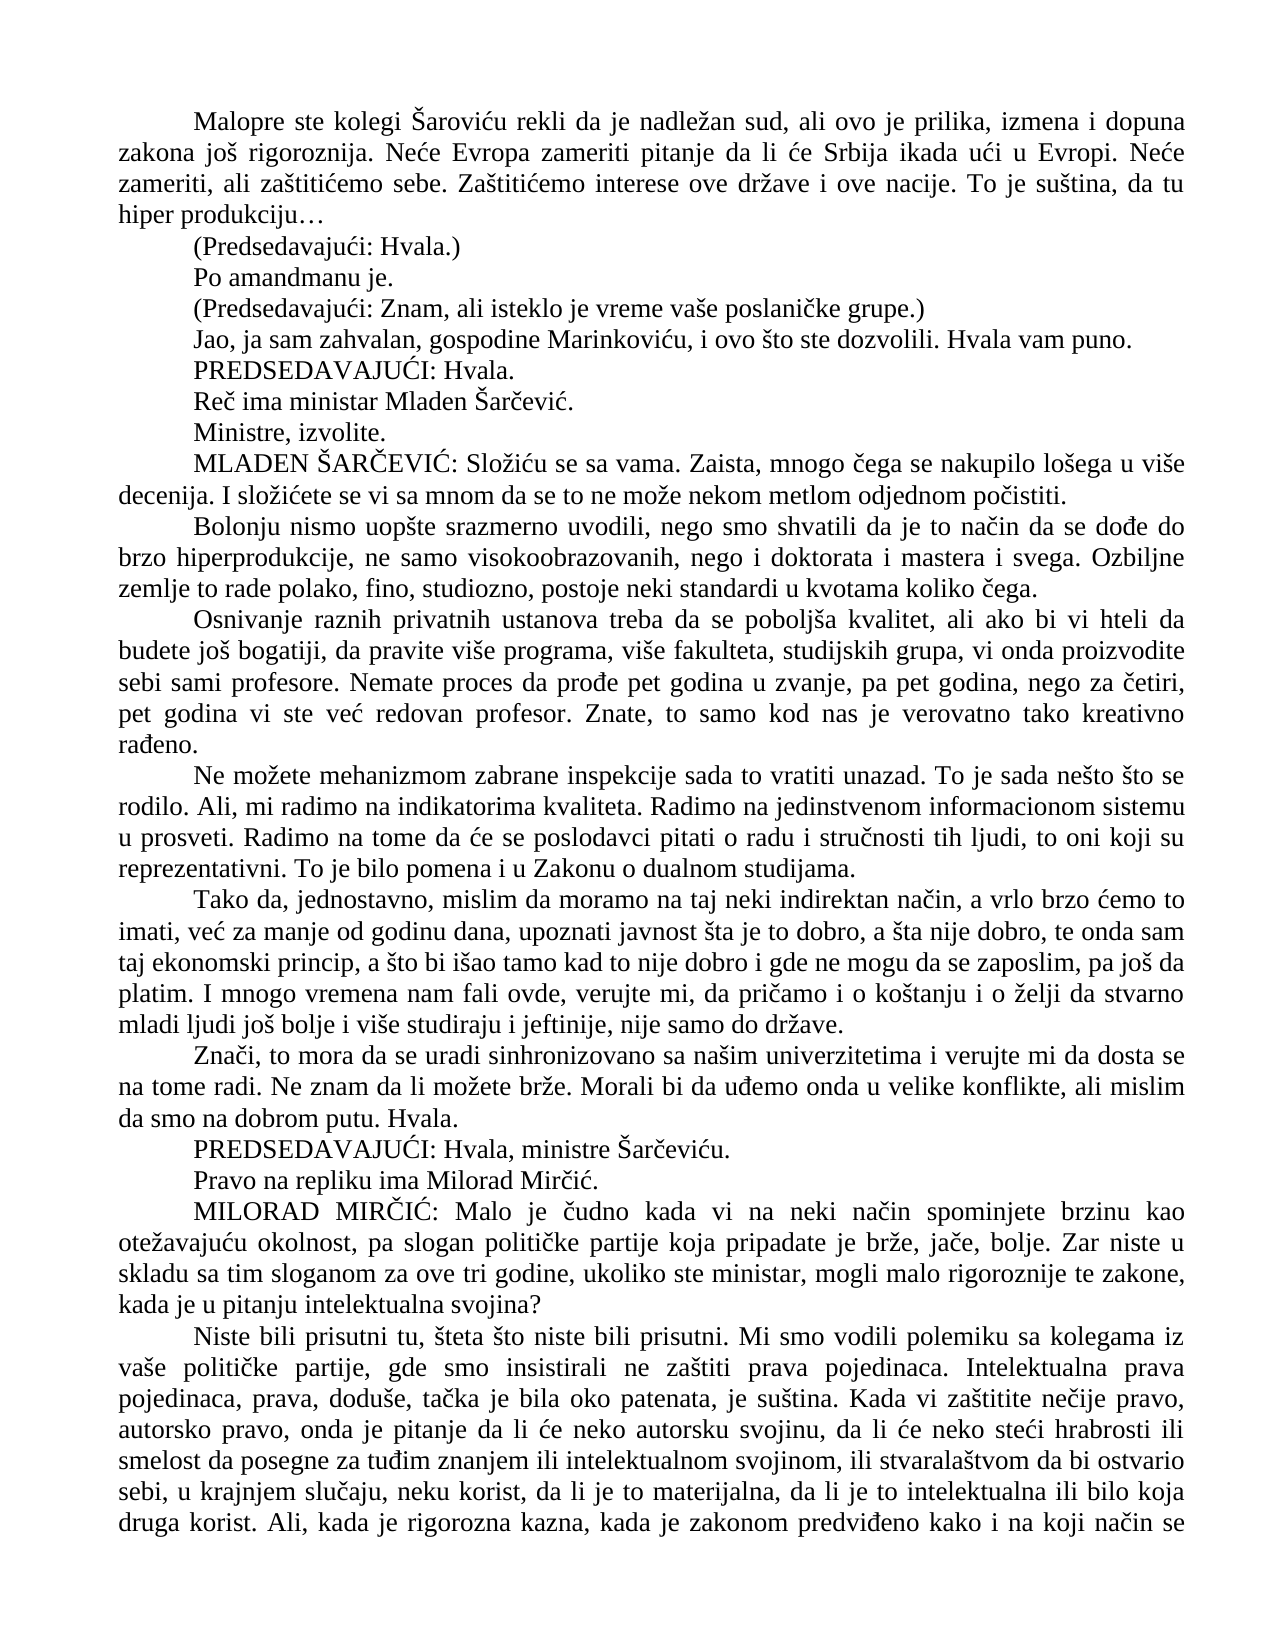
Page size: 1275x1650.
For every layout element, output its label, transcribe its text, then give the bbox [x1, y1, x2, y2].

text Reč ima ministar Mladen Šarčević. [118, 385, 1186, 416]
text PREDSEDAVAJUĆI: Hvala. [118, 354, 1186, 385]
text Pravo na repliku ima Milorad Mirčić. [118, 1164, 1186, 1195]
text Malopre ste kolegi Šaroviću rekli da je nadležan sud, ali ovo je prilika, izmena i dopuna zakona još rigoroznija. Neće Evropa zameriti pitanje da li će Srbija ikada ući u Evropi. Neće zameriti, ali zaštitićemo sebe. Zaštitićemo interese ove države i ove nacije. To je suština, da tu hiper produkciju… [118, 105, 1186, 229]
text Osnivanje raznih privatnih ustanova treba da se poboljša kvalitet, ali ako bi vi hteli da budete još bogatiji, da pravite više programa, više fakulteta, studijskih grupa, vi onda proizvodite sebi sami profesore. Nemate proces da prođe pet godina u zvanje, pa pet godina, nego za četiri, pet godina vi ste već redovan profesor. Znate, to samo kod nas je verovatno tako kreativno rađeno. [118, 603, 1186, 759]
text Ne možete mehanizmom zabrane inspekcije sada to vratiti unazad. To je sada nešto što se rodilo. Ali, mi radimo na indikatorima kvaliteta. Radimo na jedinstvenom informacionom sistemu u prosveti. Radimo na tome da će se poslodavci pitati o radu i stručnosti tih ljudi, to oni koji su reprezentativni. To je bilo pomena i u Zakonu o dualnom studijama. [118, 759, 1186, 884]
text PREDSEDAVAJUĆI: Hvala, ministre Šarčeviću. [118, 1133, 1186, 1164]
text MLADEN ŠARČEVIĆ: Složiću se sa vama. Zaista, mnogo čega se nakupilo lošega u više decenija. I složićete se vi sa mnom da se to ne može nekom metlom odjednom počistiti. [118, 448, 1186, 510]
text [118, 1320, 1186, 1538]
text Bolonju nismo uopšte srazmerno uvodili, nego smo shvatili da je to način da se dođe do brzo hiperprodukcije, ne samo visokoobrazovanih, nego i doktorata i mastera i svega. Ozbiljne zemlje to rade polako, fino, studiozno, postoje neki standardi u kvotama koliko čega. [118, 510, 1186, 603]
text Ministre, izvolite. [118, 416, 1186, 448]
text Po amandmanu je. [118, 261, 1186, 292]
text Tako da, jednostavno, mislim da moramo na taj neki indirektan način, a vrlo brzo ćemo to imati, već za manje od godinu dana, upoznati javnost šta je to dobro, a šta nije dobro, te onda sam taj ekonomski princip, a što bi išao tamo kad to nije dobro i gde ne mogu da se zaposlim, pa još da platim. I mnogo vremena nam fali ovde, verujte mi, da pričamo i o koštanju i o želji da stvarno mladi ljudi još bolje i više studiraju i jeftinije, nije samo do države. [118, 884, 1186, 1039]
text MILORAD MIRČIĆ: Malo je čudno kada vi na neki način spominjete brzinu kao otežavajuću okolnost, pa slogan političke partije koja pripadate je brže, jače, bolje. Zar niste u skladu sa tim sloganom za ove tri godine, ukoliko ste ministar, mogli malo rigoroznije te zakone, kada je u pitanju intelektualna svojina? [118, 1195, 1186, 1320]
text Jao, ja sam zahvalan, gospodine Marinkoviću, i ovo što ste dozvolili. Hvala vam puno. [118, 323, 1186, 354]
text (Predsedavajući: Znam, ali isteklo je vreme vaše poslaničke grupe.) [118, 292, 1186, 323]
text (Predsedavajući: Hvala.) [118, 229, 1186, 261]
text Znači, to mora da se uradi sinhronizovano sa našim univerzitetima i verujte mi da dosta se na tome radi. Ne znam da li možete brže. Morali bi da uđemo onda u velike konflikte, ali mislim da smo na dobrom putu. Hvala. [118, 1039, 1186, 1133]
